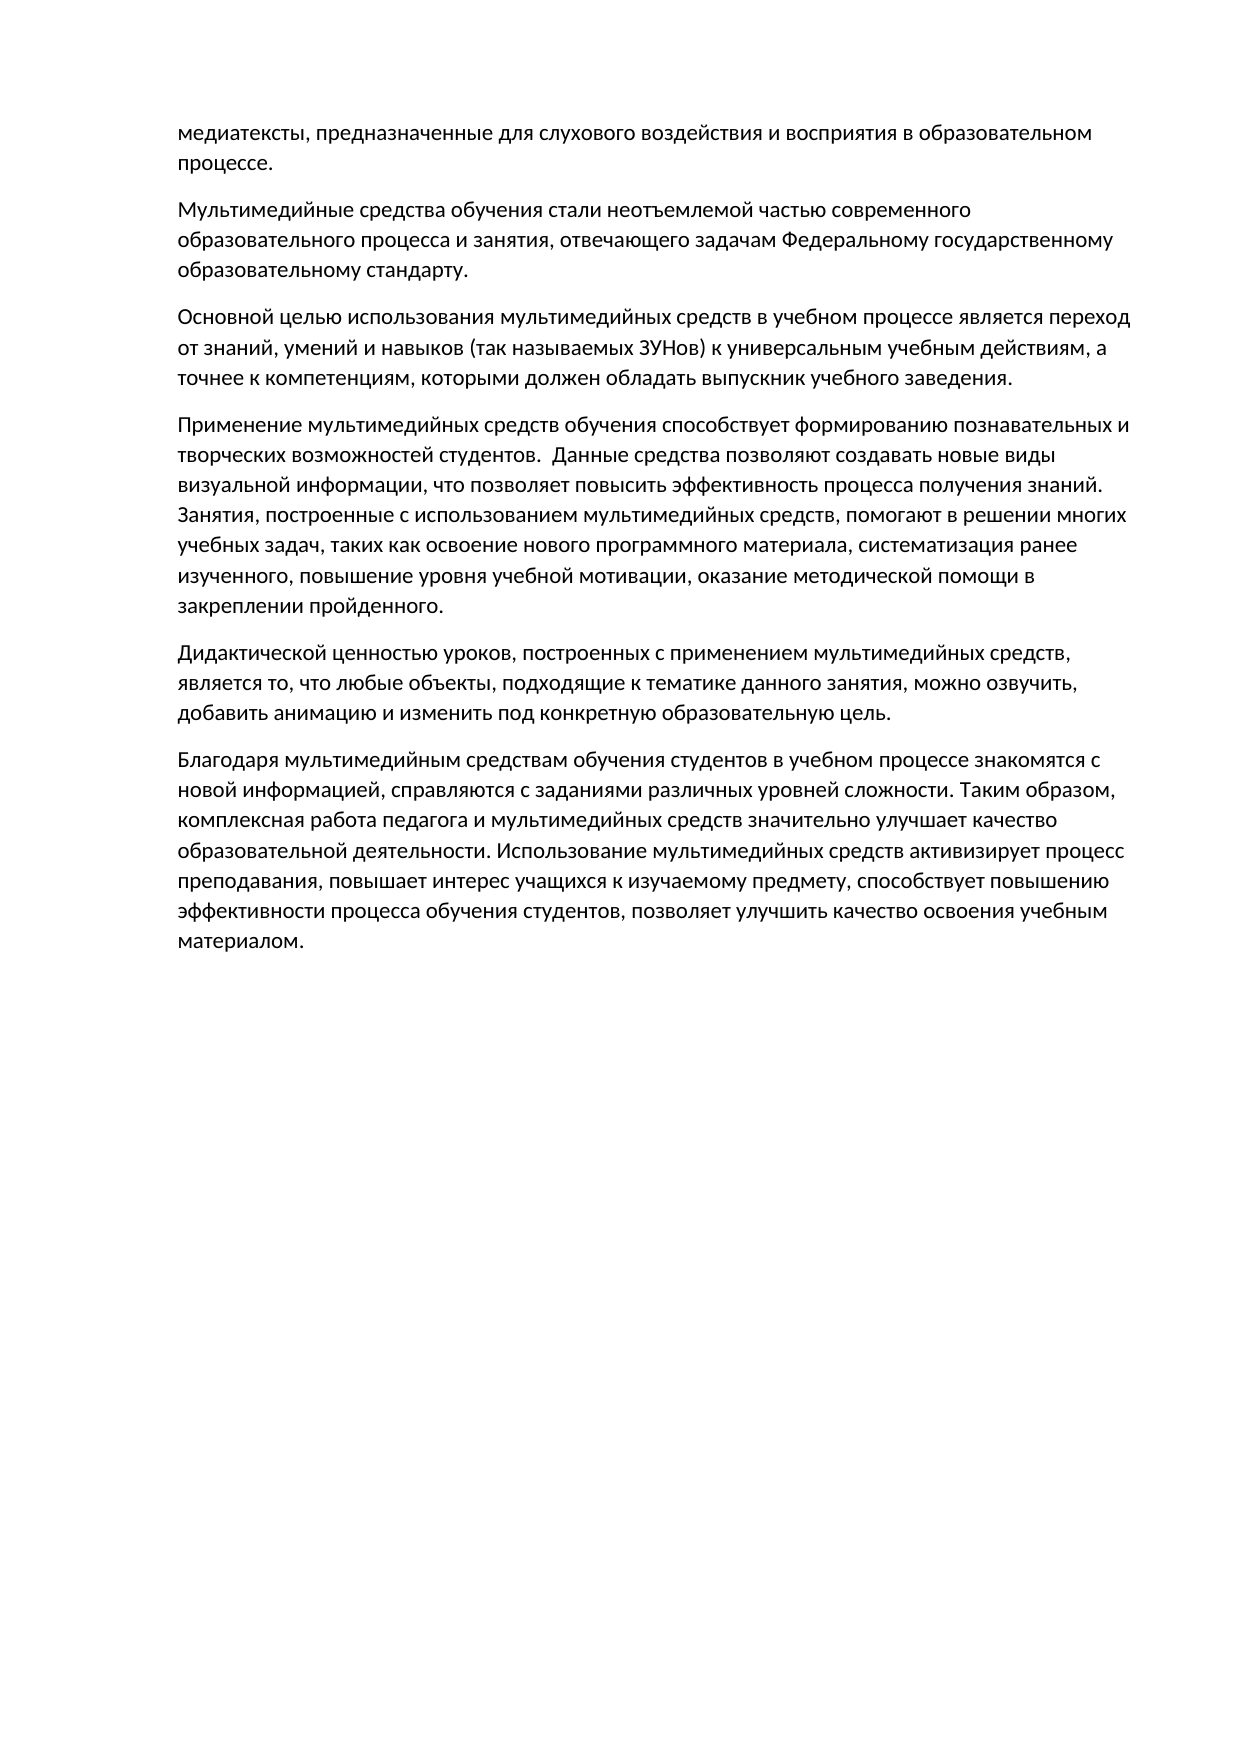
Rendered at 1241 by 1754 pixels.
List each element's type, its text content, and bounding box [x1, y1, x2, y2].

text Мультимедийные средства обучения стали неотъемлемой частью современного образовательного процесса и занятия, отвечающего задачам Федеральному государственному образовательному стандарту. [177, 195, 1152, 284]
text Дидактической ценностью уроков, построенных с применением мультимедийных средств, является то, что любые объекты, подходящие к тематике данного занятия, можно озвучить, добавить анимацию и изменить под конкретную образовательную цель. [177, 638, 1152, 726]
text Применение мультимедийных средств обучения способствует формированию познавательных и творческих возможностей студентов. Данные средства позволяют создавать новые виды визуальной информации, что позволяет повысить эффективность процесса получения знаний. Занятия, построенные с использованием мультимедийных средств, помогают в решении многих учебных задач, таких как освоение нового программного материала, систематизация ранее изученного, повышение уровня учебной мотивации, оказание методической помощи в закреплении пройденного. [177, 410, 1152, 619]
text Основной целью использования мультимедийных средств в учебном процессе является переход от знаний, умений и навыков (так называемых ЗУНов) к универсальным учебным действиям, а точнее к компетенциям, которыми должен обладать выпускник учебного заведения. [177, 302, 1152, 391]
text Благодаря мультимедийным средствам обучения студентов в учебном процессе знакомятся с новой информацией, справляются с заданиями различных уровней сложности. Таким образом, комплексная работа педагога и мультимедийных средств значительно улучшает качество образовательной деятельности. Использование мультимедийных средств активизирует процесс преподавания, повышает интерес учащихся к изучаемому предмету, способствует повышению эффективности процесса обучения студентов, позволяет улучшить качество освоения учебным материалом. [177, 745, 1152, 954]
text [177, 118, 1152, 176]
